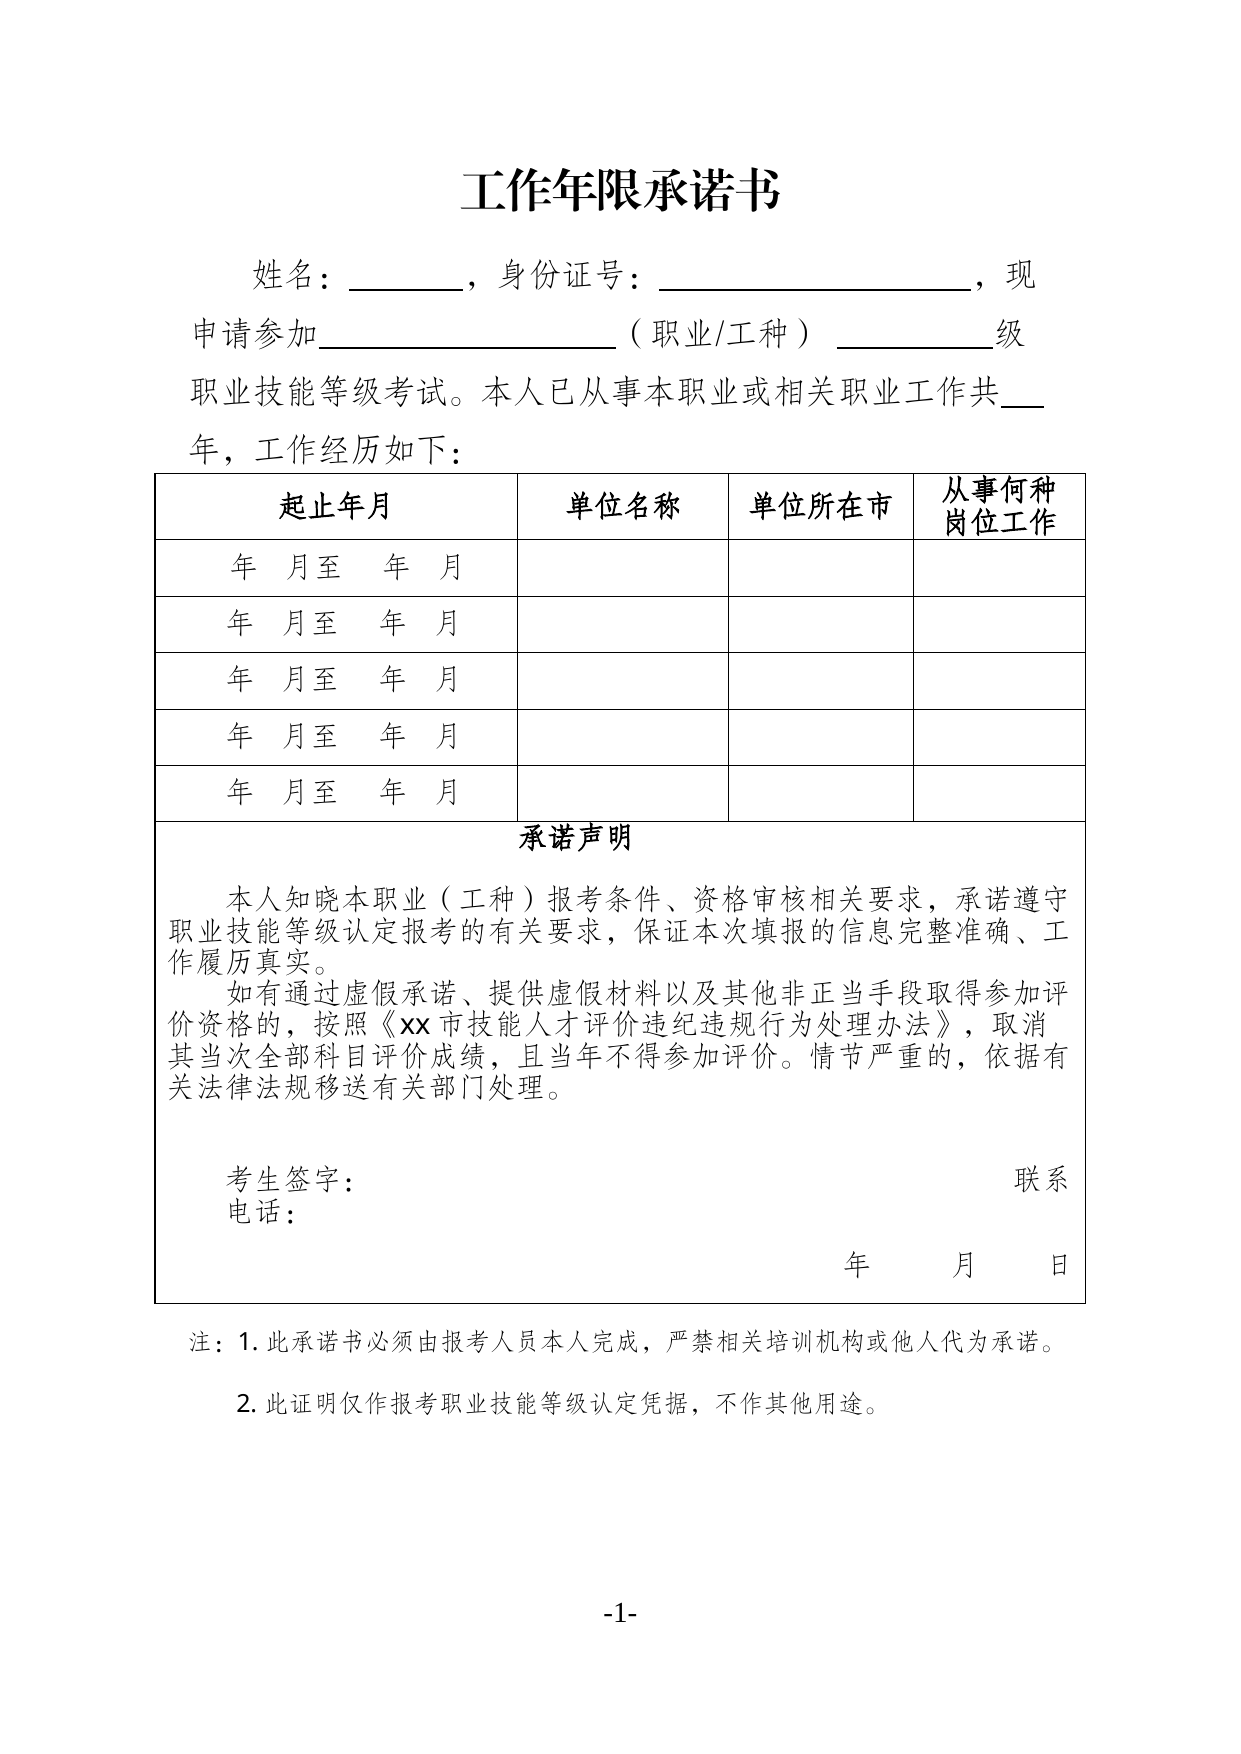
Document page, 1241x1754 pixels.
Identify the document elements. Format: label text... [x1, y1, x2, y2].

table_cell 承诺声明 本人知晓本职业（工种）报考条件、资格审核相关要求，承诺遵守职业技能等级认定报考的有关要求，保证本次填报的信息完整准确、工作履历真实。 如有通过虚假承诺、提供虚假材料以及其他非正当手段取得参加评价资格的，按照《xx市技能人才评价违纪违规行为处理办法》，取消其当次全部科目评价成绩，且当年不得参加评价。情节严重的，依据有关法律法规移送有关部门处理。 考生签字： 联系电话： 年 月 日 [156, 822, 1085, 1303]
table_cell [914, 540, 1085, 596]
table_cell 年 月至 年 月 [156, 710, 517, 765]
table_cell [914, 653, 1085, 708]
table_cell [729, 710, 913, 765]
table_cell 年 月至 年 月 [156, 653, 517, 708]
table_cell [518, 540, 728, 596]
table_cell [914, 597, 1085, 652]
table_cell [729, 540, 913, 596]
table_cell [729, 597, 913, 652]
table_cell 年 月至 年 月 [156, 540, 517, 596]
table_cell [518, 653, 728, 708]
text 2. 此证明仅作报考职业技能等级认定凭据，不作其他用途。 [236, 1379, 1053, 1421]
table_header 单位所在市 [729, 474, 913, 539]
text 姓名： ，身份证号： ，现申请参加 （职业/工种） 级职业技能等级考试。本人已从事本职业或相关职业工作共 年，工作经历如下： [187, 240, 1053, 473]
table_cell [729, 653, 913, 708]
table_cell [914, 710, 1085, 765]
table_cell [729, 766, 913, 821]
text 工作年限承诺书 [187, 158, 1053, 219]
table_cell [518, 597, 728, 652]
table_cell [518, 766, 728, 821]
table_header 单位名称 [518, 474, 728, 539]
table_cell [518, 710, 728, 765]
table_header 从事何种 岗位工作 [914, 474, 1085, 539]
table_cell 年 月至 年 月 [156, 766, 517, 821]
table_cell 年 月至 年 月 [156, 597, 517, 652]
table_cell [914, 766, 1085, 821]
text 注：1. 此承诺书必须由报考人员本人完成，严禁相关培训机构或他人代为承诺。 [187, 1317, 1053, 1358]
table_header 起止年月 [156, 474, 517, 539]
